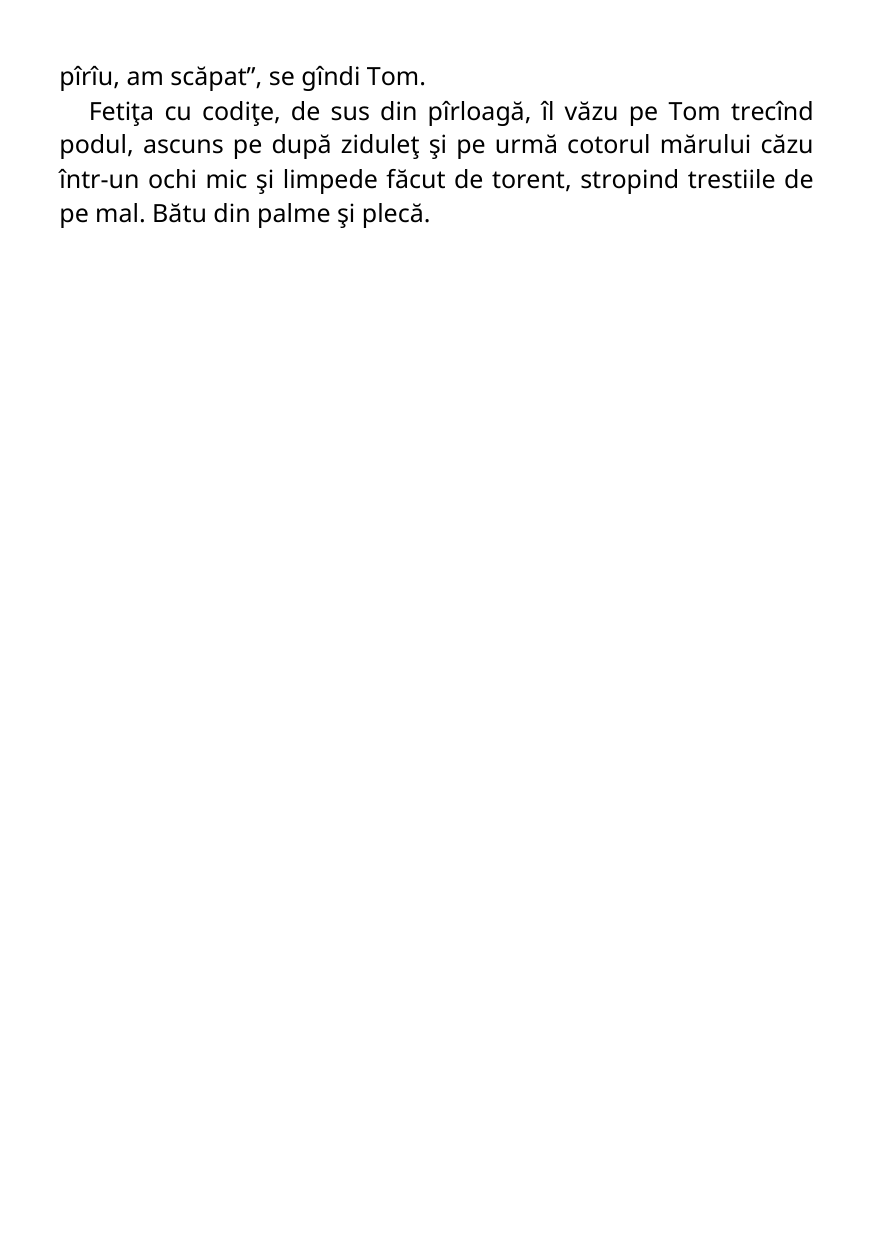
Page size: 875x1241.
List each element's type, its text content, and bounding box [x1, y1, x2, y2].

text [59, 59, 815, 93]
text Fetiţa cu codiţe, de sus din pîrloagă, îl văzu pe Tom trecînd podul, ascuns pe după ziduleţ şi pe urmă cotorul mărului căzu într-un ochi mic şi limpede făcut de torent, stropind trestiile de pe mal. Bătu din palme şi plecă. [59, 93, 815, 229]
